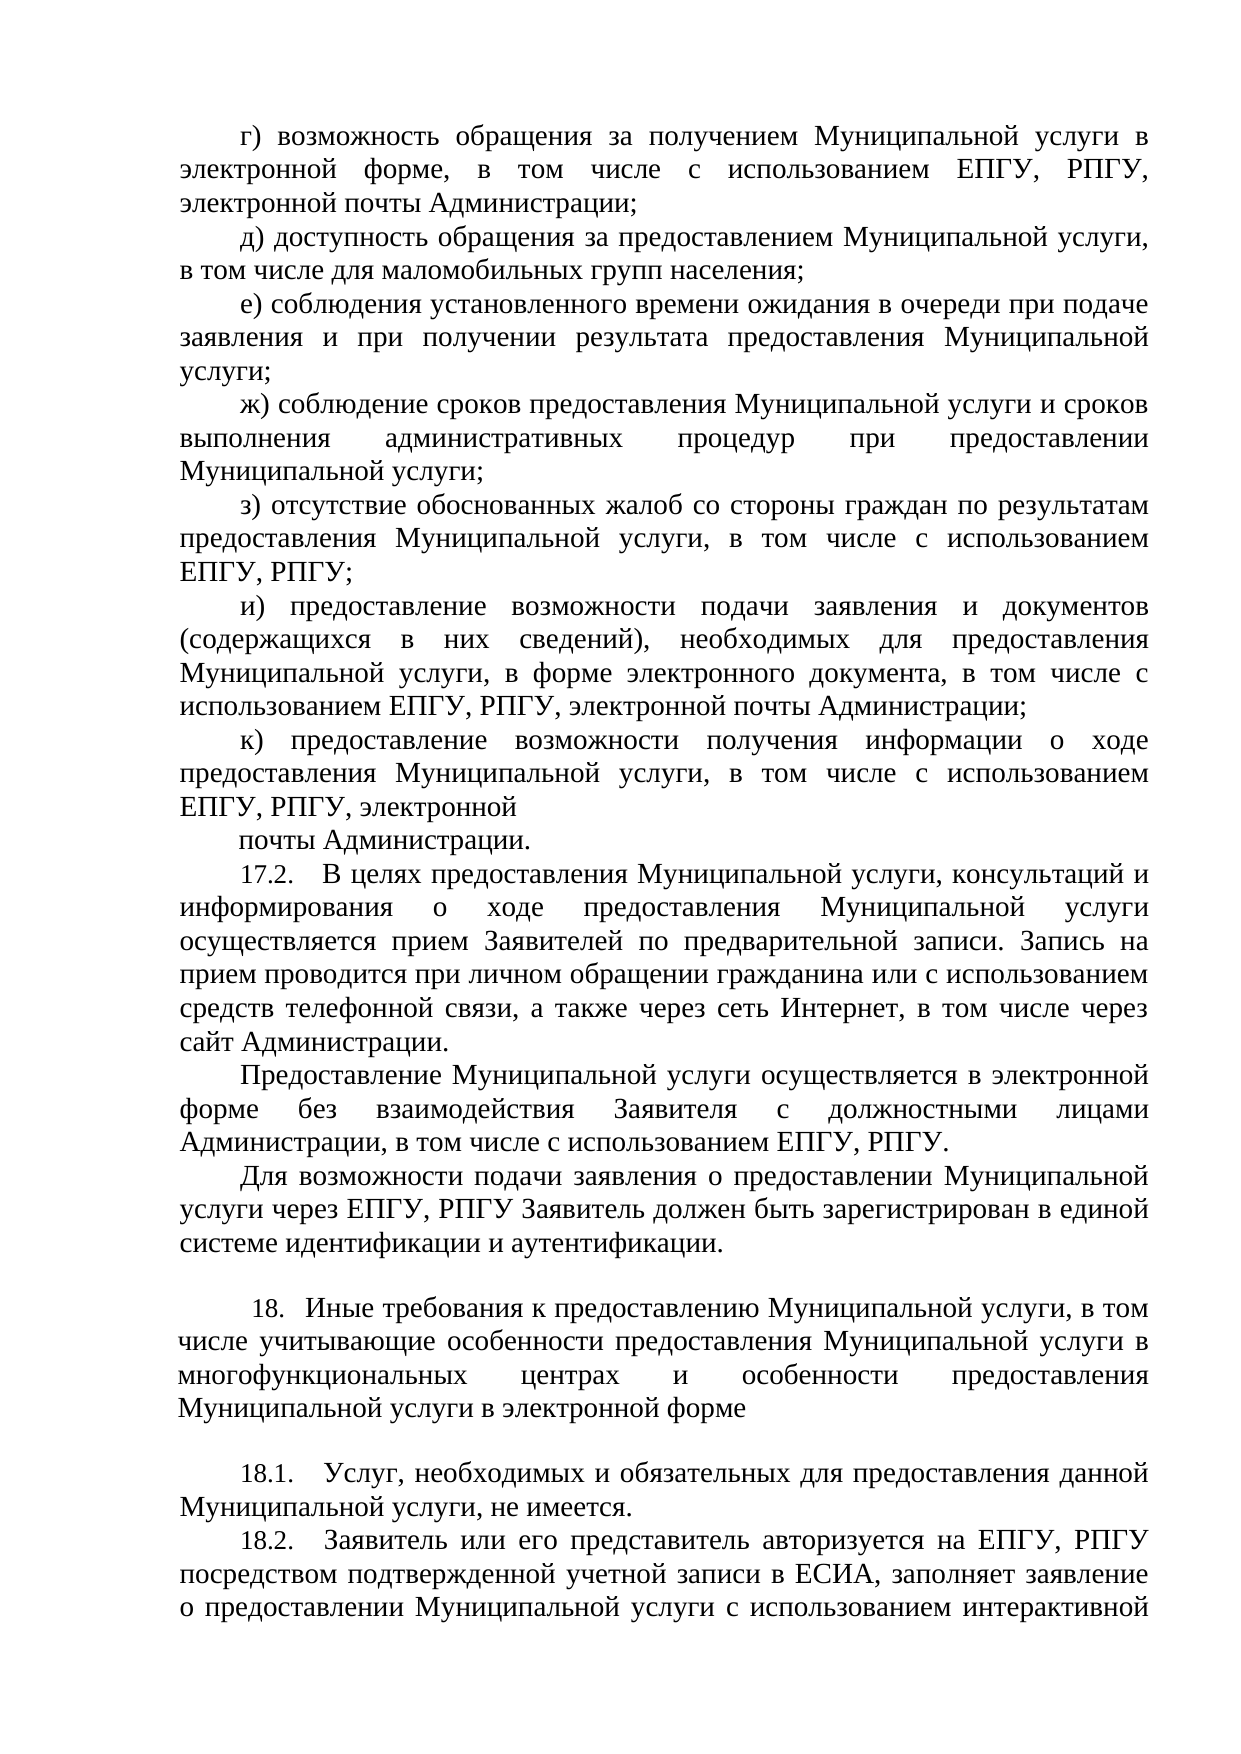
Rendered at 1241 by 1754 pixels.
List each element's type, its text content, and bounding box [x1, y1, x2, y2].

text почты Администрации. [179, 822, 1152, 856]
list Иные требования к предоставлению Муниципальной услуги, в том числе учитывающие особенности предоставления Муниципальной услуги в многофункциональных центрах и особенности предоставления Муниципальной услуги в электронной форме [177, 1290, 1149, 1424]
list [179, 1522, 1149, 1623]
text Для возможности подачи заявления о предоставлении Муниципальной услуги через ЕПГУ, РПГУ Заявитель должен быть зарегистрирован в единой системе идентификации и аутентификации. [179, 1158, 1149, 1258]
list Услуг, необходимых и обязательных для предоставления данной Муниципальной услуги, не имеется. [179, 1455, 1149, 1522]
text г) возможность обращения за получением Муниципальной услуги в электронной форме, в том числе с использованием ЕПГУ, РПГУ, электронной почты Администрации; [179, 118, 1149, 219]
text к) предоставление возможности получения информации о ходе предоставления Муниципальной услуги, в том числе с использованием ЕПГУ, РПГУ, электронной [179, 722, 1149, 822]
list В целях предоставления Муниципальной услуги, консультаций и информирования о ходе предоставления Муниципальной услуги осуществляется прием Заявителей по предварительной записи. Запись на прием проводится при личном обращении гражданина или с использованием средств телефонной связи, а также через сеть Интернет, в том числе через сайт Администрации. [179, 856, 1149, 1057]
text Предоставление Муниципальной услуги осуществляется в электронной форме без взаимодействия Заявителя с должностными лицами Администрации, в том числе с использованием ЕПГУ, РПГУ. [179, 1057, 1149, 1158]
text д) доступность обращения за предоставлением Муниципальной услуги, в том числе для маломобильных групп населения; [179, 219, 1149, 286]
text з) отсутствие обоснованных жалоб со стороны граждан по результатам предоставления Муниципальной услуги, в том числе с использованием ЕПГУ, РПГУ; [179, 487, 1149, 588]
text и) предоставление возможности подачи заявления и документов (содержащихся в них сведений), необходимых для предоставления Муниципальной услуги, в форме электронного документа, в том числе с использованием ЕПГУ, РПГУ, электронной почты Администрации; [179, 588, 1149, 722]
text ж) соблюдение сроков предоставления Муниципальной услуги и сроков выполнения административных процедур при предоставлении Муниципальной услуги; [179, 386, 1149, 487]
text е) соблюдения установленного времени ожидания в очереди при подаче заявления и при получении результата предоставления Муниципальной услуги; [179, 286, 1149, 386]
